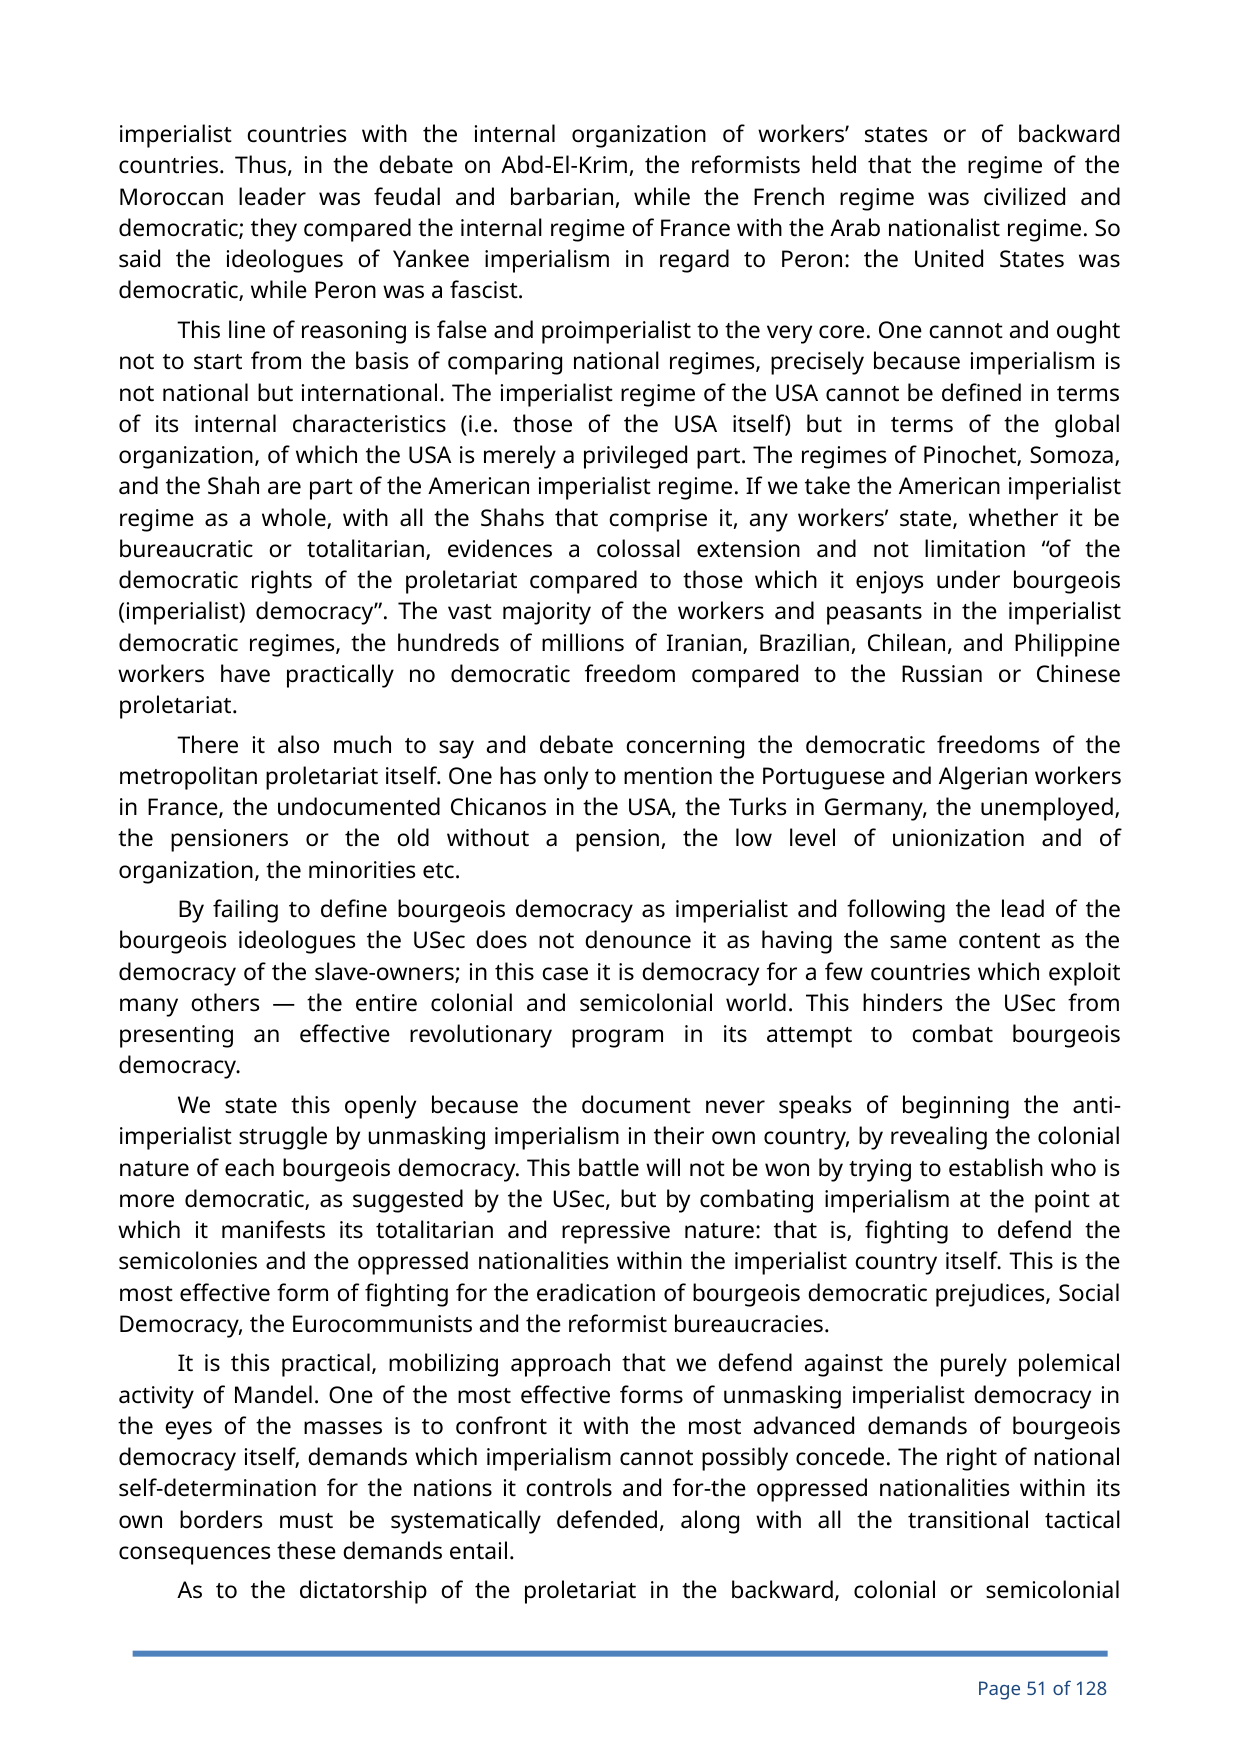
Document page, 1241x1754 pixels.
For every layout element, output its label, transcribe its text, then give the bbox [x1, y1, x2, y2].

text By failing to define bourgeois democracy as imperialist and following the lead of the bourgeois ideologues the USec does not denounce it as having the same content as the democracy of the slave-owners; in this case it is democracy for a few countries which exploit many others — the entire colonial and semicolonial world. This hinders the USec from presenting an effective revolutionary program in its attempt to combat bourgeois democracy. [118, 893, 1122, 1081]
text There it also much to say and debate concerning the democratic freedoms of the metropolitan proletariat itself. One has only to mention the Portuguese and Algerian workers in France, the undocumented Chicanos in the USA, the Turks in Germany, the unemployed, the pensioners or the old without a pension, the low level of unionization and of organization, the minorities etc. [118, 728, 1122, 885]
text It is this practical, mobilizing approach that we defend against the purely polemical activity of Mandel. One of the most effective forms of unmasking imperialist democracy in the eyes of the masses is to confront it with the most advanced demands of bourgeois democracy itself, demands which imperialism cannot possibly concede. The right of national self-determination for the nations it controls and for-the oppressed nationalities within its own borders must be systematically defended, along with all the transitional tactical consequences these demands entail. [118, 1347, 1122, 1566]
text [118, 118, 1122, 306]
text This line of reasoning is false and proimperialist to the very core. One cannot and ought not to start from the basis of comparing national regimes, precisely because imperialism is not national but international. The imperialist regime of the USA cannot be defined in terms of its internal characteristics (i.e. those of the USA itself) but in terms of the global organization, of which the USA is merely a privileged part. The regimes of Pinochet, Somoza, and the Shah are part of the American imperialist regime. If we take the American imperialist regime as a whole, with all the Shahs that comprise it, any workers’ state, whether it be bureaucratic or totalitarian, evidences a colossal extension and not limitation “of the democratic rights of the proletariat compared to those which it enjoys under bourgeois (imperialist) democracy”. The vast majority of the workers and peasants in the imperialist democratic regimes, the hundreds of millions of Iranian, Brazilian, Chilean, and Philippine workers have practically no democratic freedom compared to the Russian or Chinese proletariat. [118, 314, 1122, 720]
text We state this openly because the document never speaks of beginning the anti-imperialist struggle by unmasking imperialism in their own country, by revealing the colonial nature of each bourgeois democracy. This battle will not be won by trying to establish who is more democratic, as suggested by the USec, but by combating imperialism at the point at which it manifests its totalitarian and repressive nature: that is, fighting to defend the semicolonies and the oppressed nationalities within the imperialist country itself. This is the most effective form of fighting for the eradication of bourgeois democratic prejudices, Social Democracy, the Eurocommunists and the reformist bureaucracies. [118, 1089, 1122, 1339]
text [118, 1574, 1122, 1606]
